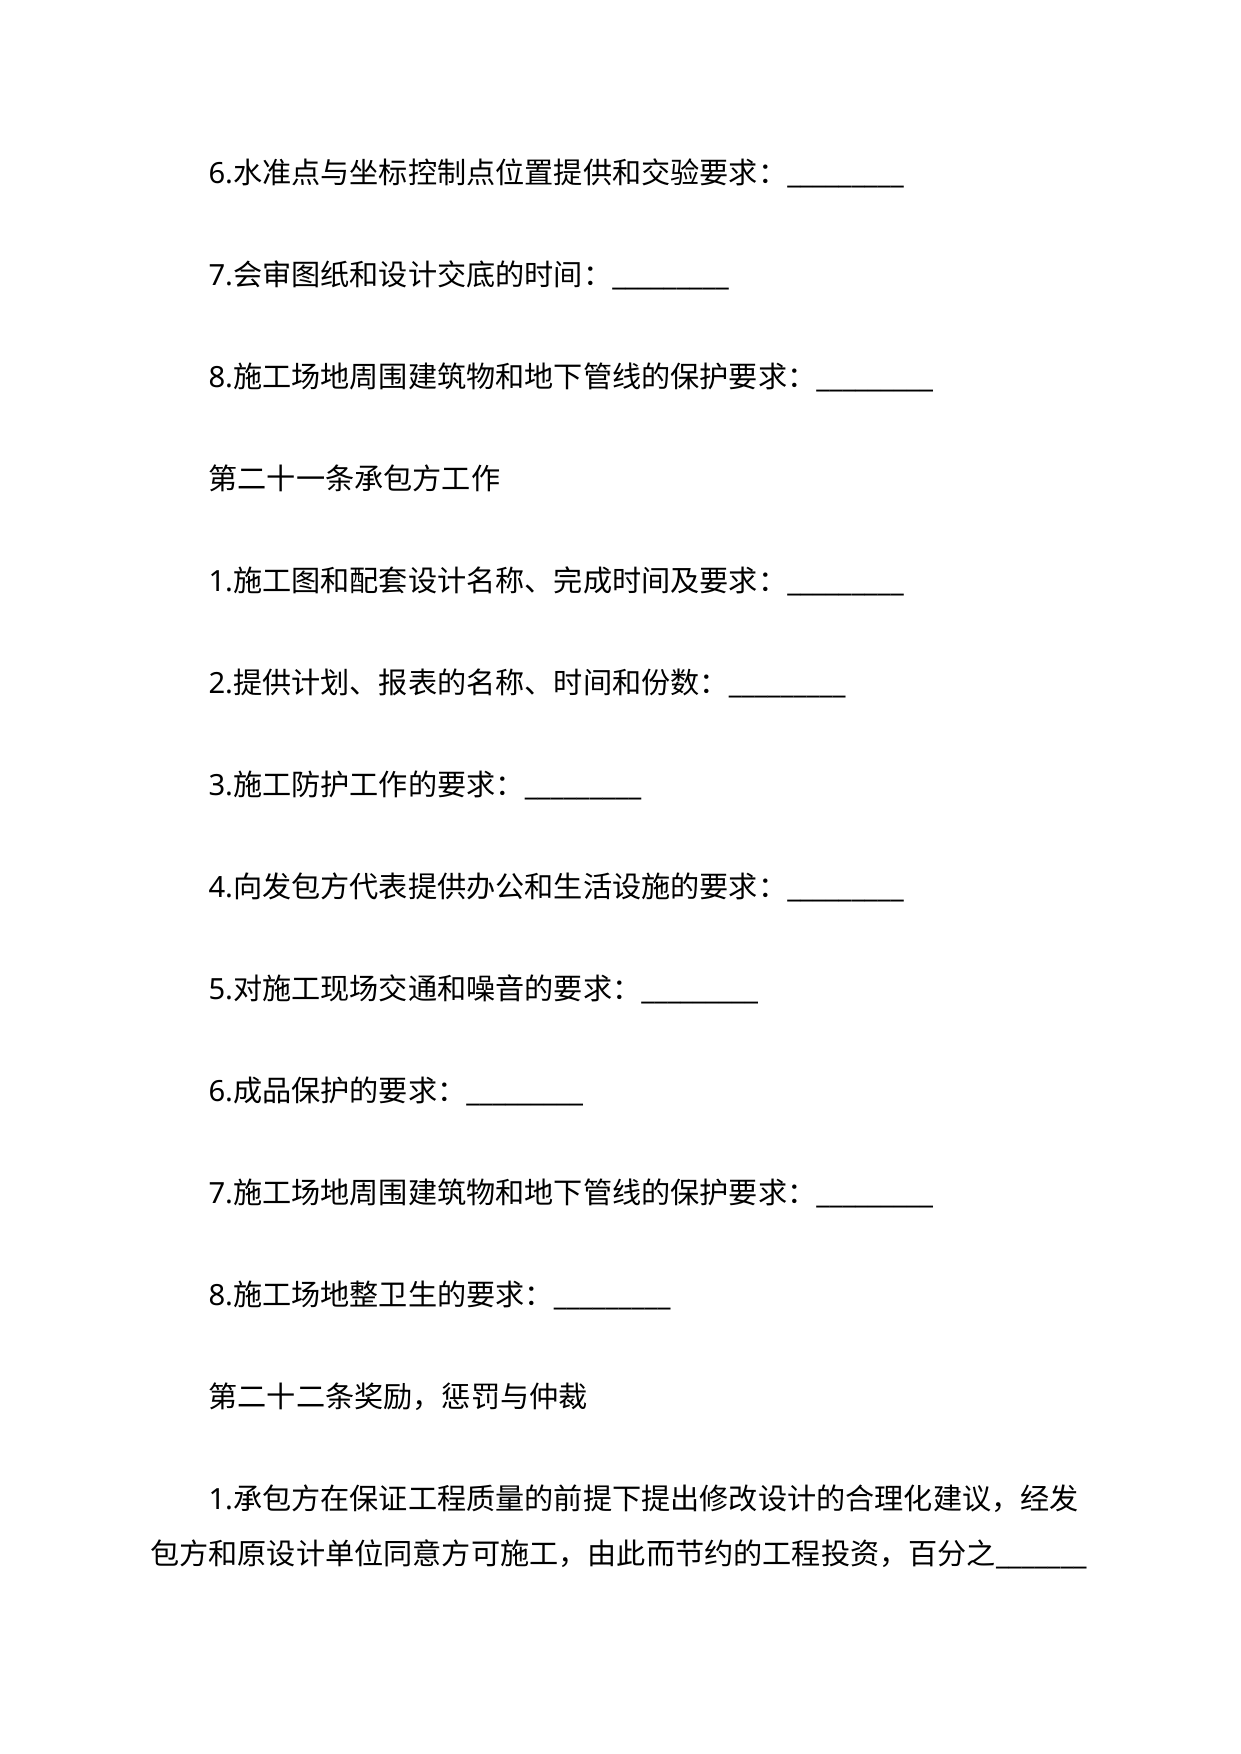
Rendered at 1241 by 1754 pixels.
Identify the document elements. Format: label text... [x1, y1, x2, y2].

text 7.施工场地周围建筑物和地下管线的保护要求：_________ [150, 1169, 1090, 1212]
text 3.施工防护工作的要求：_________ [150, 762, 1090, 804]
text 8.施工场地周围建筑物和地下管线的保护要求：_________ [150, 354, 1090, 396]
text 2.提供计划、报表的名称、时间和份数：_________ [150, 660, 1090, 702]
text 第二十一条承包方工作 [150, 456, 1090, 498]
text 6.成品保护的要求：_________ [150, 1068, 1090, 1110]
text 第二十二条奖励，惩罚与仲裁 [150, 1373, 1090, 1416]
text 5.对施工现场交通和噪音的要求：_________ [150, 966, 1090, 1008]
text 6.水准点与坐标控制点位置提供和交验要求：_________ [150, 150, 1090, 192]
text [150, 1475, 1090, 1573]
text 8.施工场地整卫生的要求：_________ [150, 1272, 1090, 1314]
text 4.向发包方代表提供办公和生活设施的要求：_________ [150, 864, 1090, 906]
text 1.施工图和配套设计名称、完成时间及要求：_________ [150, 558, 1090, 600]
text 7.会审图纸和设计交底的时间：_________ [150, 252, 1090, 294]
